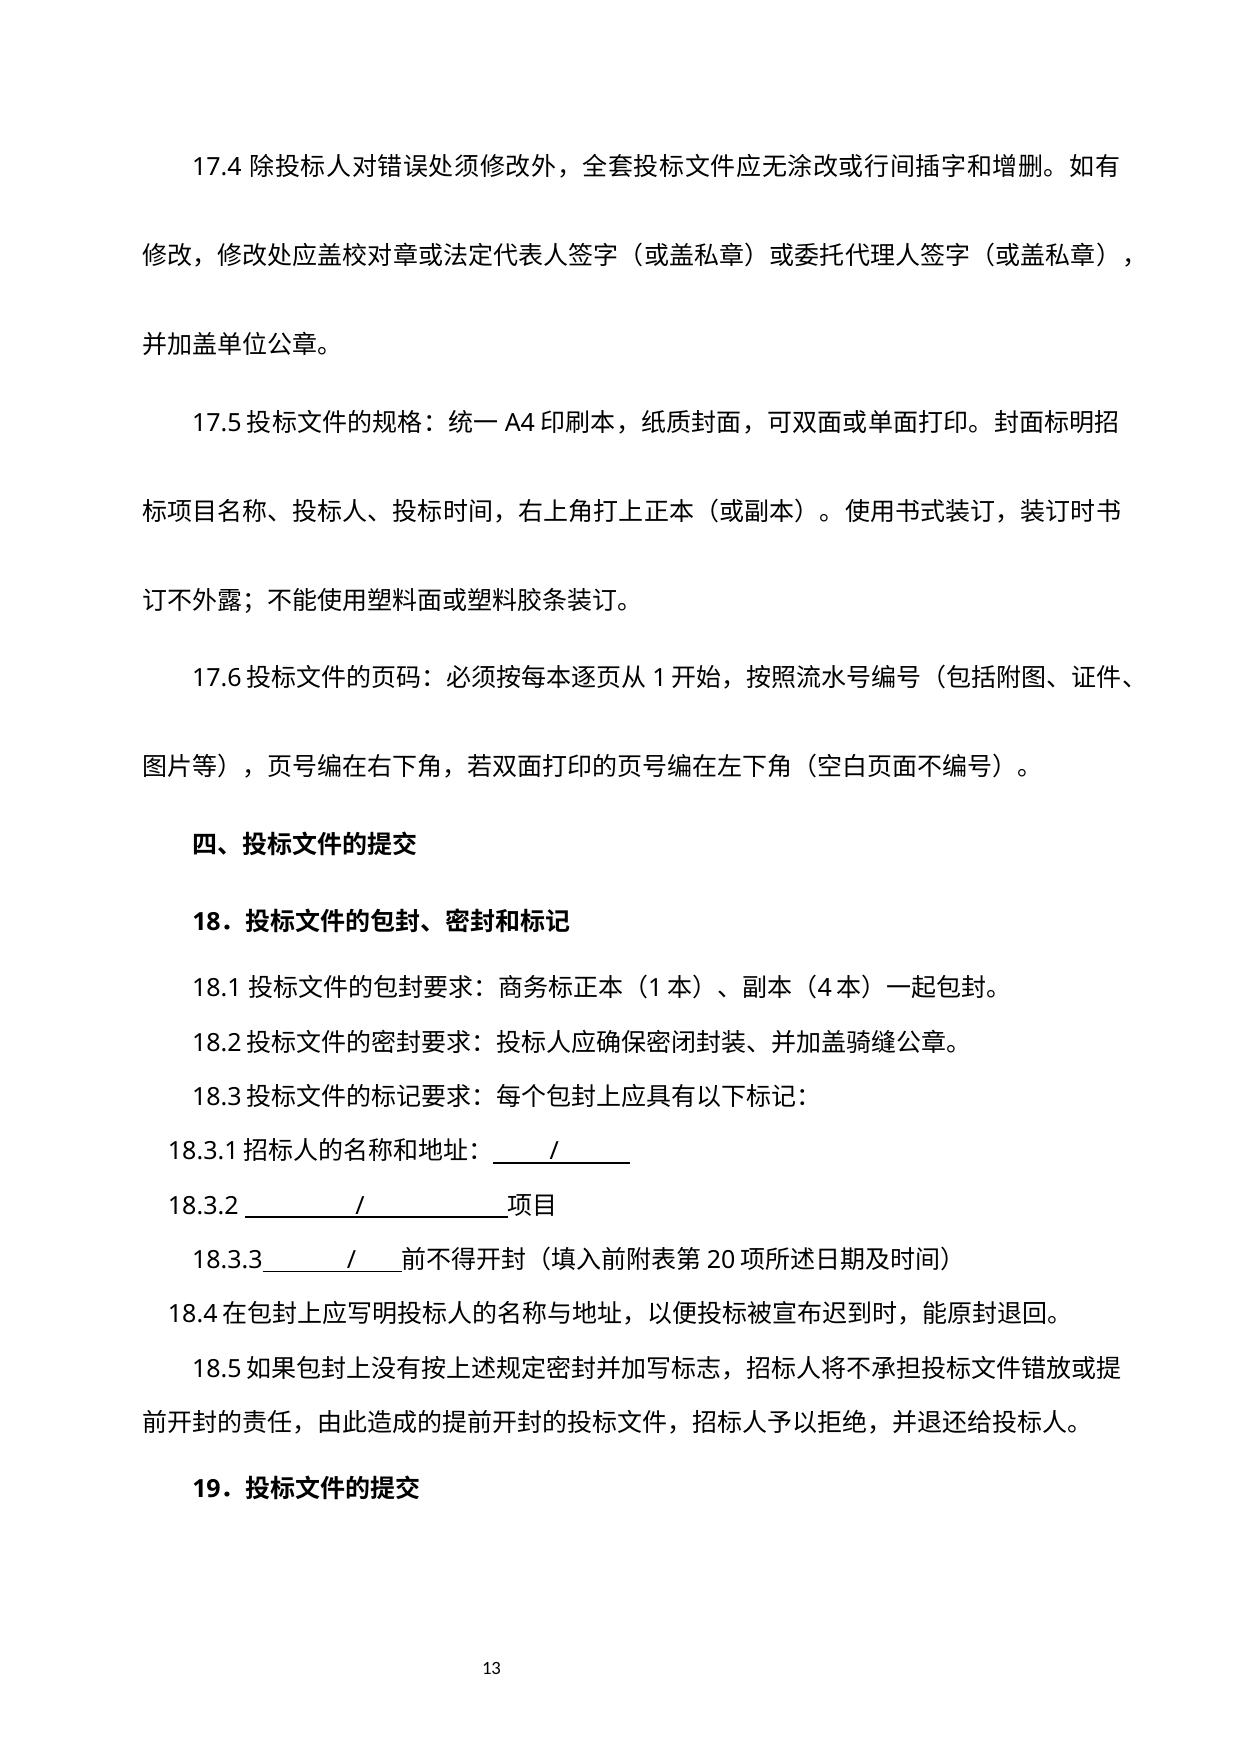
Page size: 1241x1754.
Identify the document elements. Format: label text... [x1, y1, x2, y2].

text 18.3.2 / 项目 [142, 1185, 1122, 1221]
text 17.6投标文件的页码：必须按每本逐页从1开始，按照流水号编号（包括附图、证件、图片等），页号编在右下角，若双面打印的页号编在左下角（空白页面不编号）。 [142, 646, 1122, 794]
text 17.5投标文件的规格：统一A4印刷本，纸质封面，可双面或单面打印。封面标明招标项目名称、投标人、投标时间，右上角打上正本（或副本）。使用书式装订，装订时书订不外露；不能使用塑料面或塑料胶条装订。 [142, 390, 1122, 628]
text 19．投标文件的提交 [142, 1457, 1122, 1516]
text 18.1 投标文件的包封要求：商务标正本（1本）、副本（4本）一起包封。 [142, 968, 1122, 1004]
text 18．投标文件的包封、密封和标记 [142, 890, 1122, 949]
text 18.5如果包封上没有按上述规定密封并加写标志，招标人将不承担投标文件错放或提前开封的责任，由此造成的提前开封的投标文件，招标人予以拒绝，并退还给投标人。 [142, 1348, 1122, 1439]
text 四、投标文件的提交 [142, 813, 1122, 872]
text 18.3.3 / 前不得开封（填入前附表第20项所述日期及时间） [142, 1239, 1122, 1276]
text 18.4在包封上应写明投标人的名称与地址，以便投标被宣布迟到时，能原封退回。 [142, 1294, 1122, 1330]
text 18.3.1招标人的名称和地址： / [142, 1131, 1122, 1167]
text 18.3投标文件的标记要求：每个包封上应具有以下标记： [142, 1076, 1122, 1113]
text 17.4 除投标人对错误处须修改外，全套投标文件应无涂改或行间插字和增删。如有修改，修改处应盖校对章或法定代表人签字（或盖私章）或委托代理人签字（或盖私章），并加盖单位公章。 [142, 135, 1122, 372]
text 18.2投标文件的密封要求：投标人应确保密闭封装、并加盖骑缝公章。 [142, 1022, 1122, 1058]
